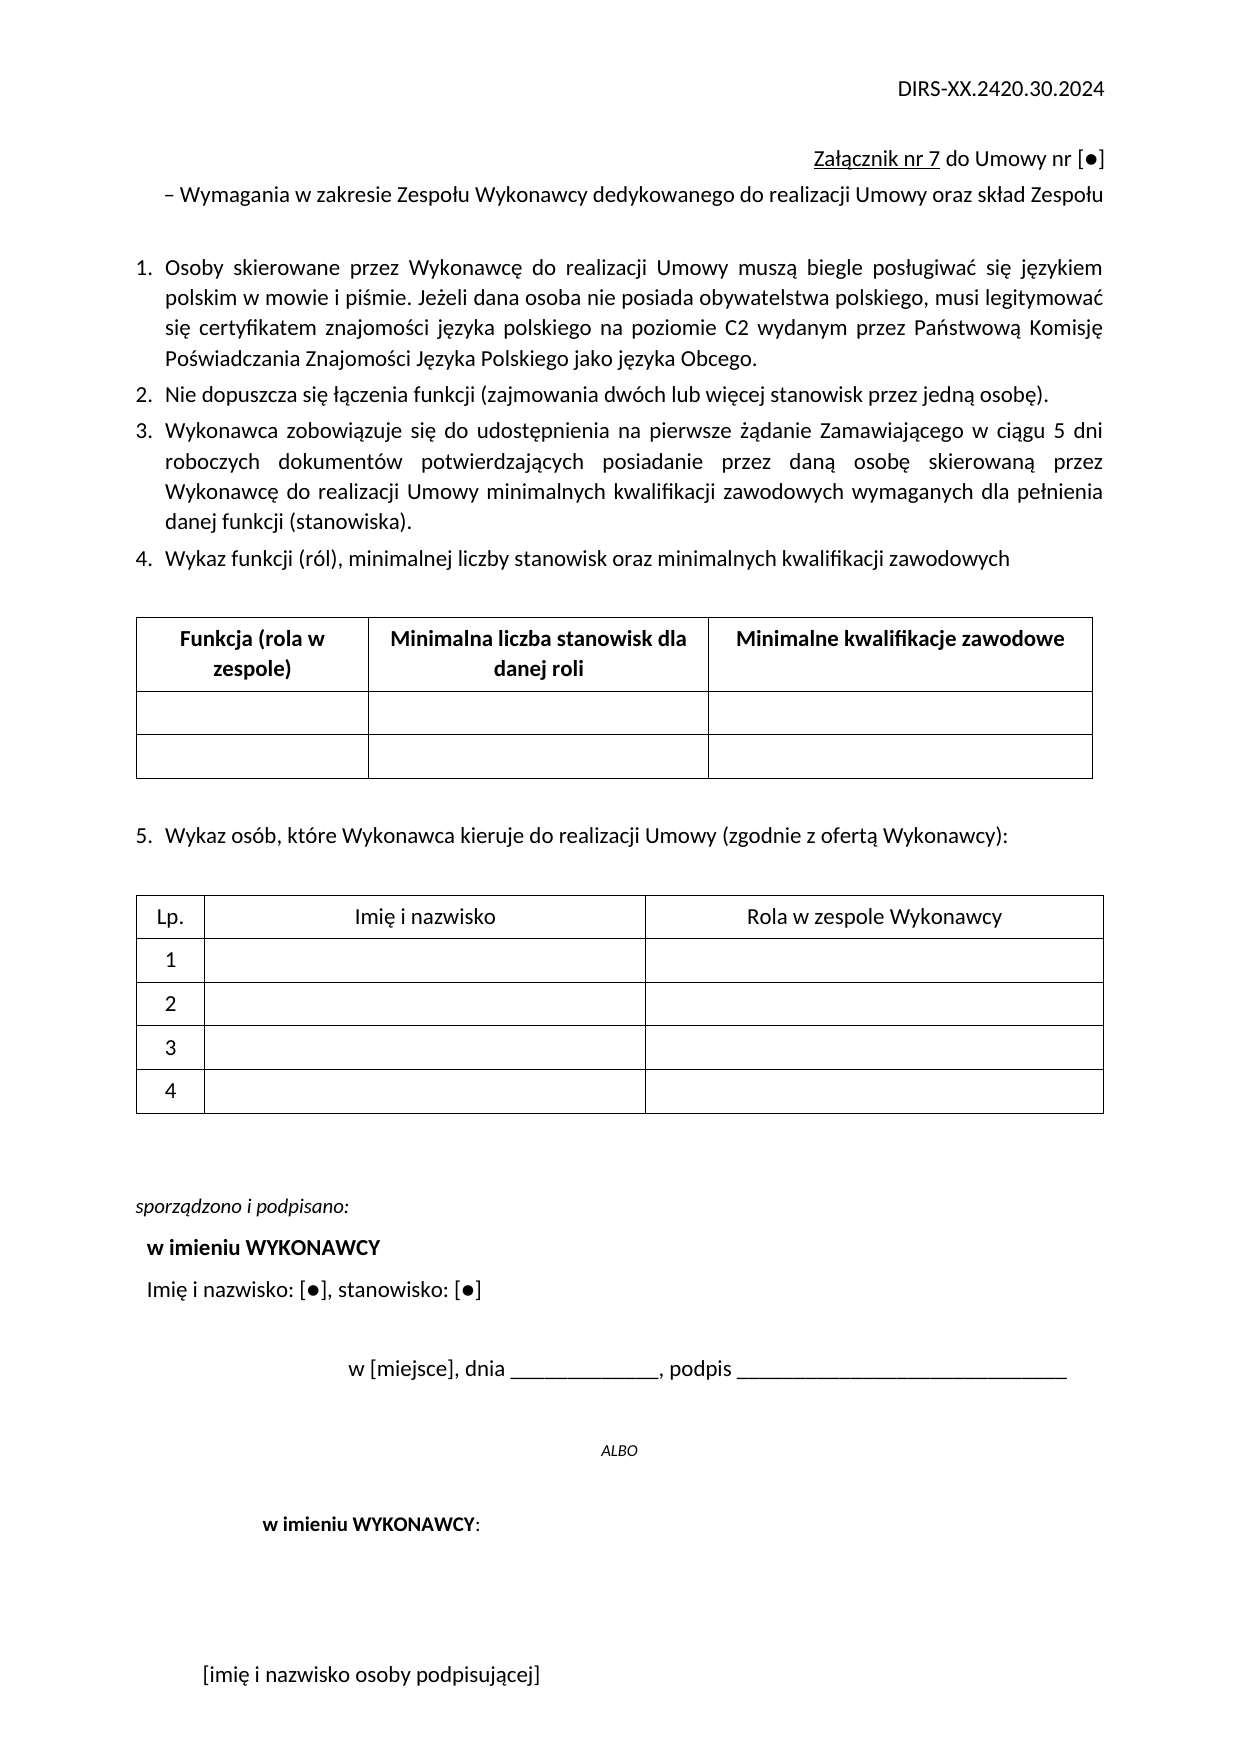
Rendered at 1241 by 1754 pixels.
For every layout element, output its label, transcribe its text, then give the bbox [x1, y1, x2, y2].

table_header Lp. [137, 896, 204, 938]
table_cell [135, 1544, 607, 1696]
table_cell Imię i nazwisko: [●], stanowisko: [●] [135, 1269, 1079, 1312]
table_cell 4 [137, 1070, 204, 1113]
text sporządzono i podpisano: [135, 1193, 1099, 1218]
text Załącznik nr 7 do Umowy nr [●] [135, 144, 1105, 172]
table_cell [646, 983, 1103, 1025]
table_cell 2 [137, 983, 204, 1025]
list Wykaz funkcji (ról), minimalnej liczby stanowisk oraz minimalnych kwalifikacji zawodowych [135, 544, 1105, 572]
table_cell [369, 735, 708, 778]
table_header w imieniu WYKONAWCY: [135, 1505, 607, 1544]
text – Wymagania w zakresie Zespołu Wykonawcy dedykowanego do realizacji Umowy oraz skład Zespołu [135, 180, 1105, 208]
list Nie dopuszcza się łączenia funkcji (zajmowania dwóch lub więcej stanowisk przez jedną osobę). [135, 380, 1105, 408]
table_header Minimalna liczba stanowisk dla danej roli [369, 618, 708, 691]
table_header Imię i nazwisko [205, 896, 645, 938]
table_cell [137, 692, 368, 734]
table_cell [646, 1070, 1103, 1113]
table_cell [137, 735, 368, 778]
table_cell 3 [137, 1026, 204, 1069]
table_cell [709, 692, 1092, 734]
list Wykaz osób, które Wykonawca kieruje do realizacji Umowy (zgodnie z ofertą Wykonawcy): [135, 822, 1105, 849]
table_header Minimalne kwalifikacje zawodowe [709, 618, 1092, 691]
table_cell 1 [137, 939, 204, 982]
table_header Rola w zespole Wykonawcy [646, 896, 1103, 938]
table_cell [205, 1070, 645, 1113]
list Osoby skierowane przez Wykonawcę do realizacji Umowy muszą biegle posługiwać się językiem polskim w mowie i piśmie. Jeżeli dana osoba nie posiada obywatelstwa polskiego, musi legitymować się certyfikatem znajomości języka polskiego na poziomie C2 wydanym przez Państwową Komisję Poświadczania Znajomości Języka Polskiego jako języka Obcego. [135, 253, 1105, 372]
table_cell [646, 1026, 1103, 1069]
table_cell [646, 939, 1103, 982]
table_cell w [miejsce], dnia _____________, podpis _____________________________ [135, 1312, 1079, 1397]
table_cell [205, 939, 645, 982]
table_cell [205, 983, 645, 1025]
table_header Funkcja (rola w zespole) [137, 618, 368, 691]
table_cell [369, 692, 708, 734]
table_cell [205, 1026, 645, 1069]
table_header w imieniu WYKONAWCY [135, 1227, 1079, 1269]
list Wykonawca zobowiązuje się do udostępnienia na pierwsze żądanie Zamawiającego w ciągu 5 dni roboczych dokumentów potwierdzających posiadanie przez daną osobę skierowaną przez Wykonawcę do realizacji Umowy minimalnych kwalifikacji zawodowych wymaganych dla pełnienia danej funkcji (stanowiska). [135, 417, 1105, 535]
text ALBO [135, 1440, 1105, 1460]
table_cell [709, 735, 1092, 778]
